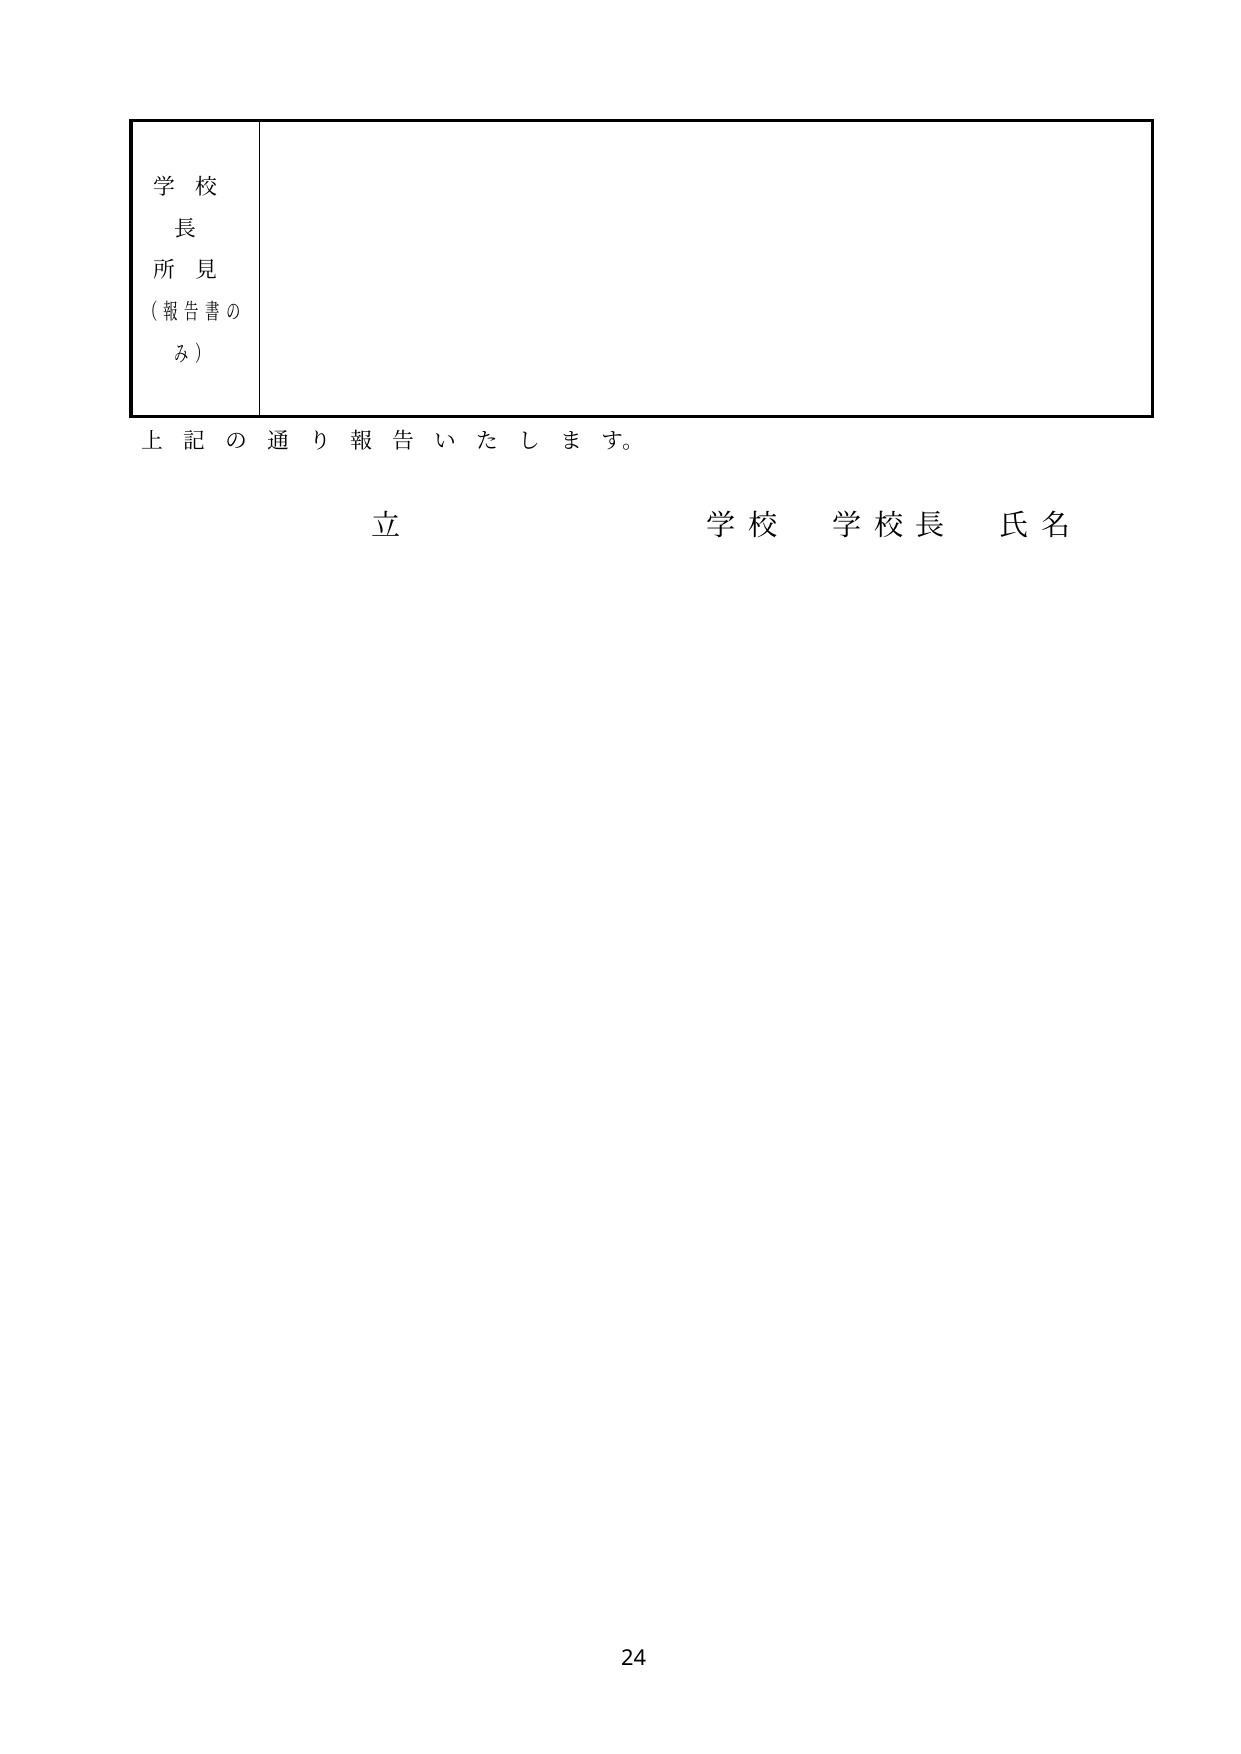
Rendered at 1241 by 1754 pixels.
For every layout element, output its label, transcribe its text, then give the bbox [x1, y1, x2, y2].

text 上記の通り報告いたします。 [141, 418, 1125, 460]
table_cell 学校長 所見 （報告書のみ） [133, 122, 259, 415]
table_cell [260, 122, 1151, 415]
text 立 学校 学校長 氏名 [141, 502, 1125, 544]
